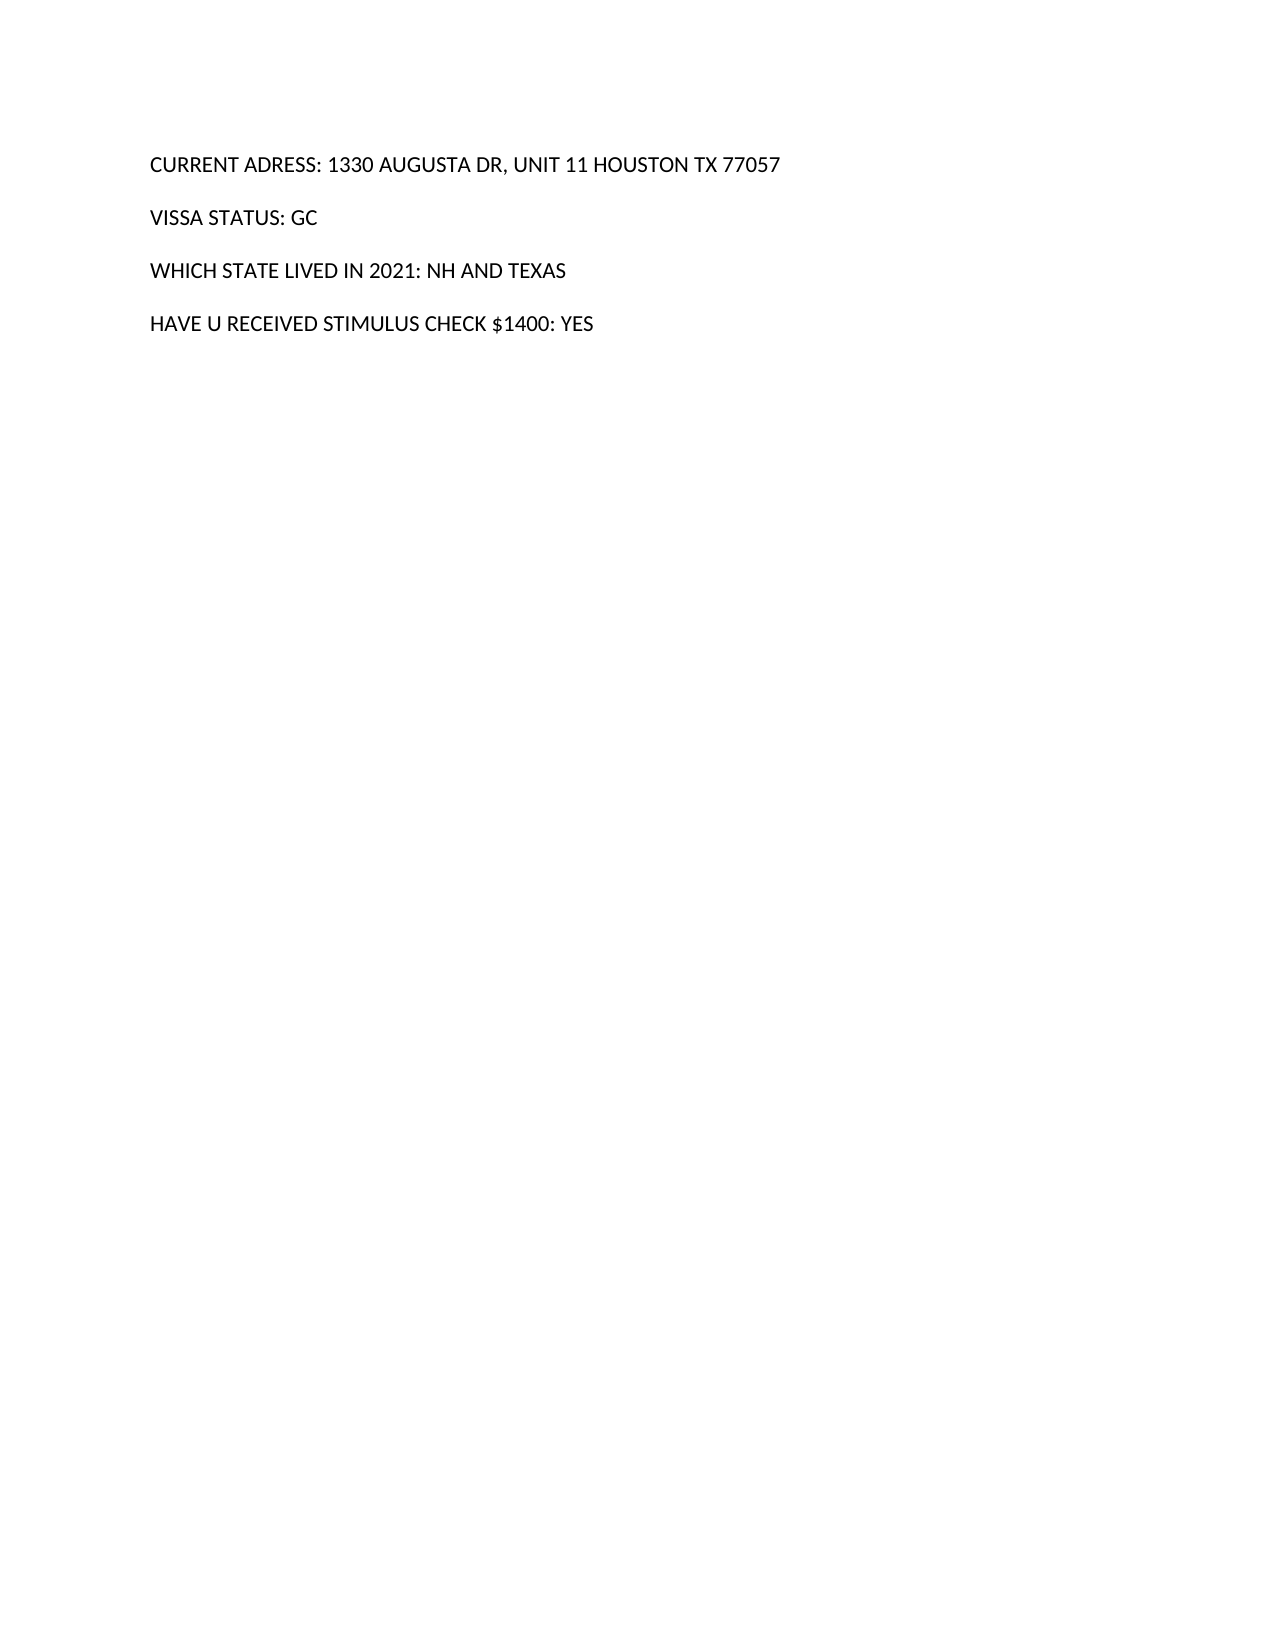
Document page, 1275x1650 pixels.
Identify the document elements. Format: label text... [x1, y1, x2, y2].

text CURRENT ADRESS: 1330 AUGUSTA DR, UNIT 11 HOUSTON TX 77057 [150, 150, 1125, 178]
text HAVE U RECEIVED STIMULUS CHECK $1400: YES [150, 309, 1125, 337]
text VISSA STATUS: GC [150, 203, 1125, 231]
text WHICH STATE LIVED IN 2021: NH AND TEXAS [150, 256, 1125, 284]
